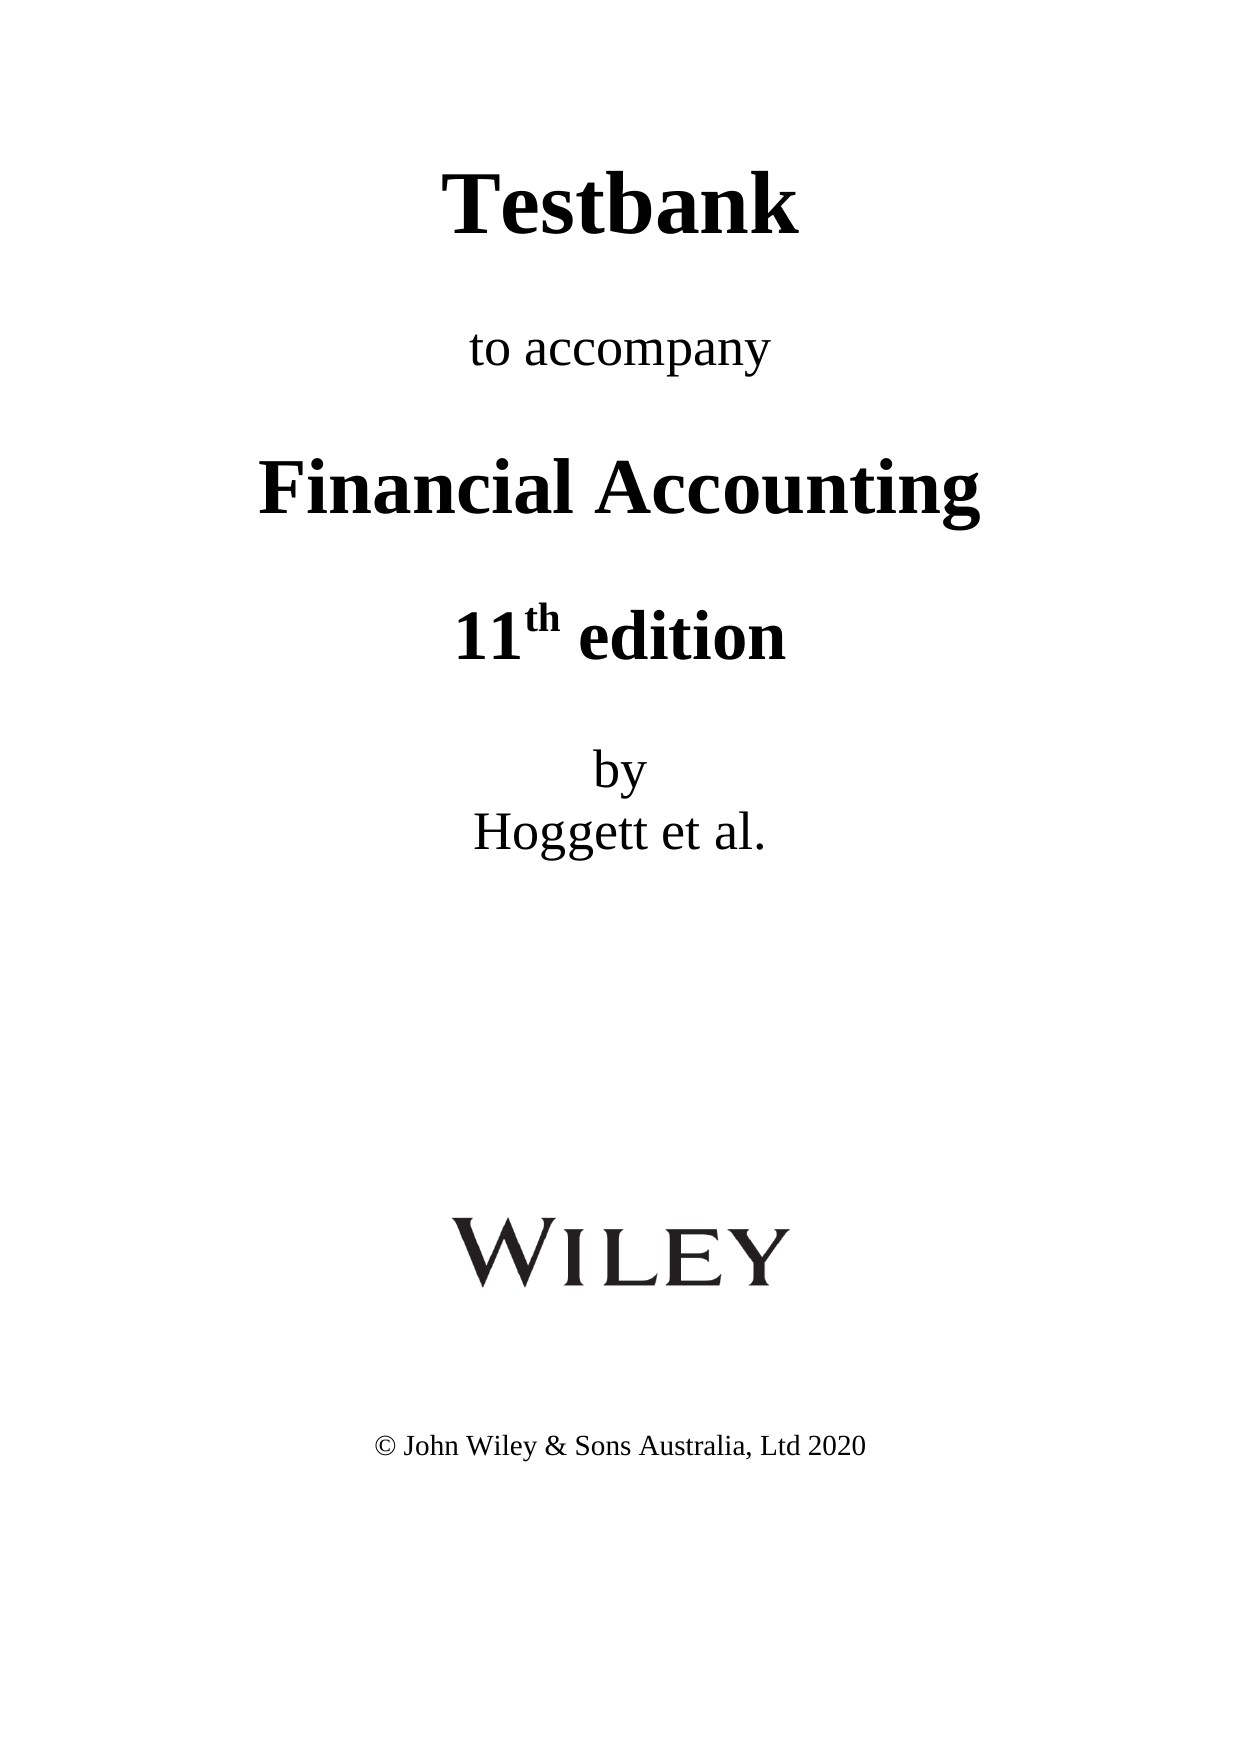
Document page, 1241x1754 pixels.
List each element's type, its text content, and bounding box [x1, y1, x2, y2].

text by [150, 737, 1090, 799]
text Financial Accounting [150, 440, 1090, 531]
text Testbank [150, 150, 1090, 253]
text 11th edition [150, 593, 1090, 675]
text Hoggett et al. [150, 799, 1090, 862]
text © John Wiley & Sons Australia, Ltd 2020 [150, 1428, 1090, 1461]
text to accompany [150, 315, 1090, 378]
picture [395, 1163, 845, 1342]
